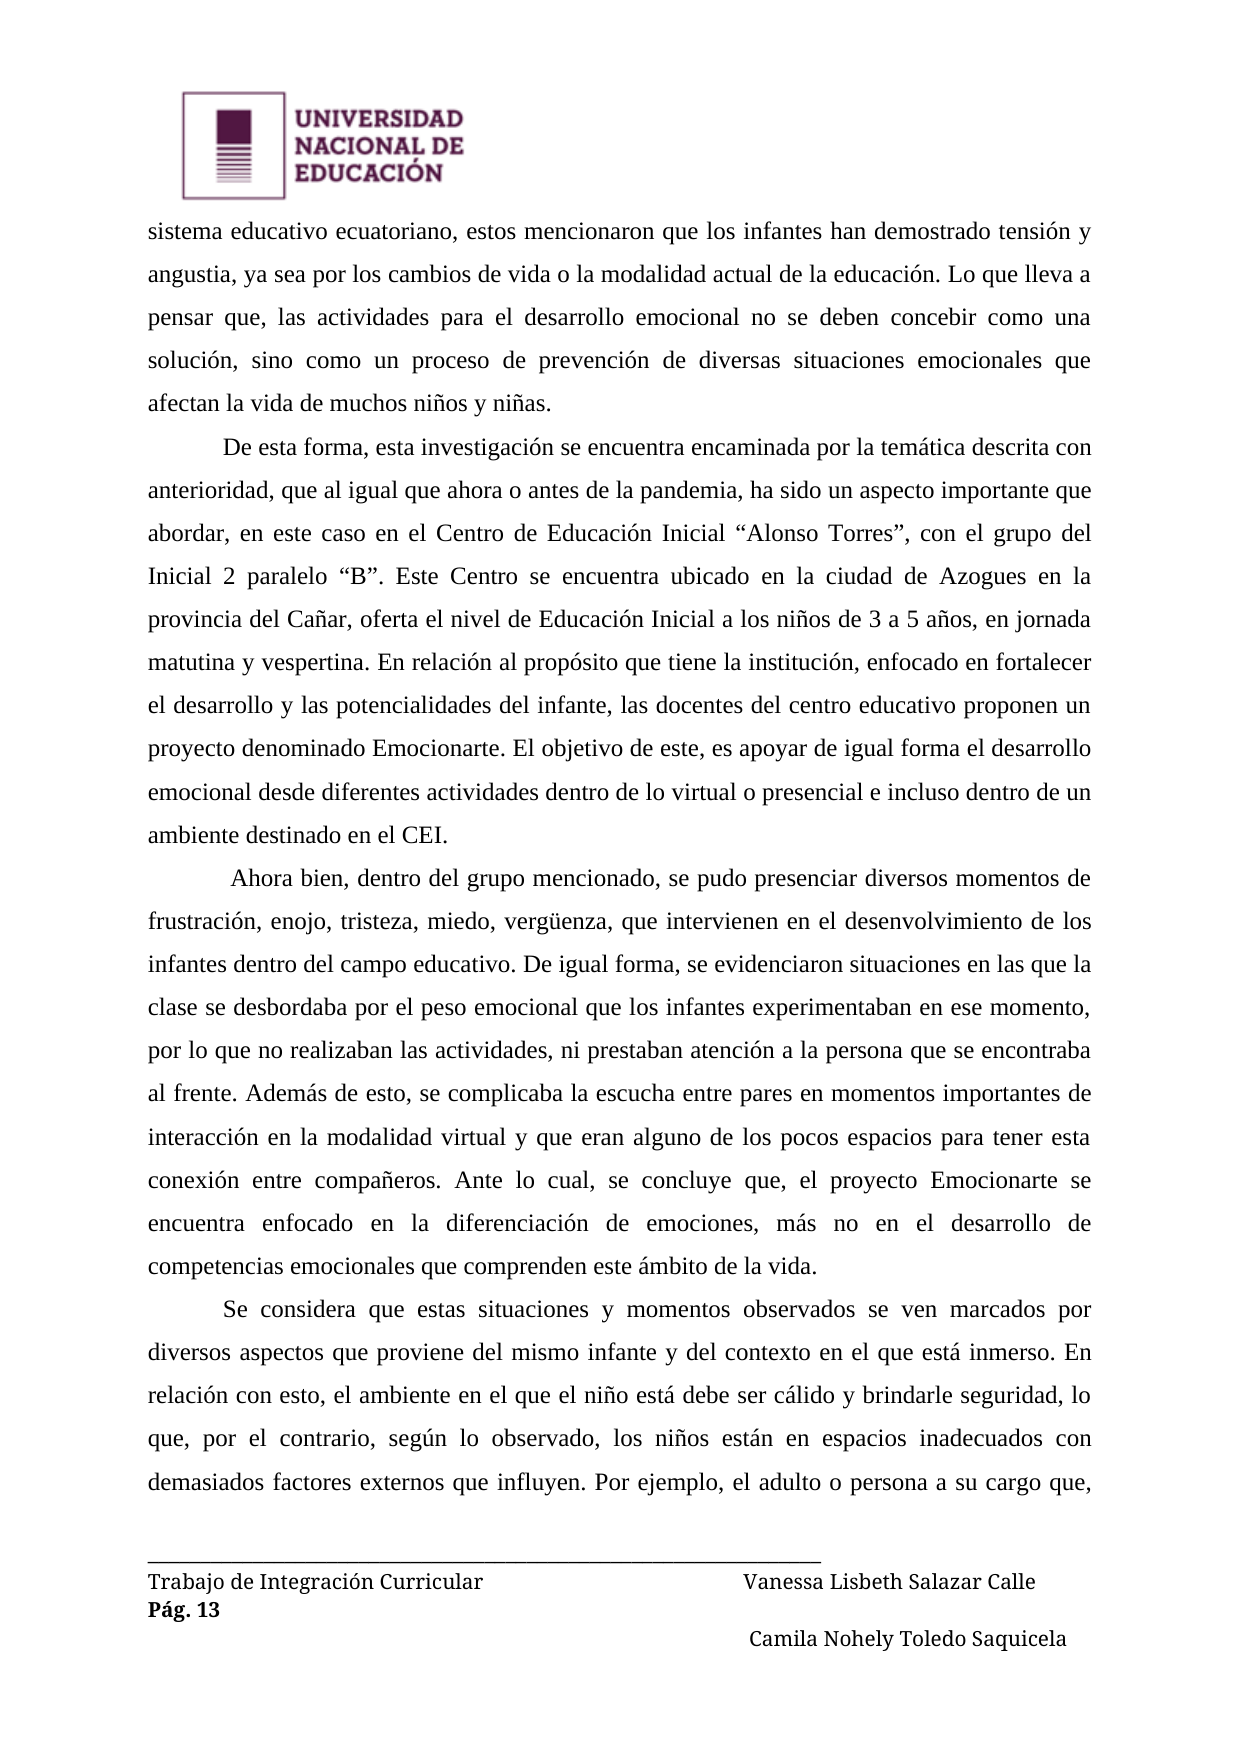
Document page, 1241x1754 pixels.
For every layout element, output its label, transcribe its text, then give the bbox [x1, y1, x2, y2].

text Ahora bien, dentro del grupo mencionado, se pudo presenciar diversos momentos de frustración, enojo, tristeza, miedo, vergüenza, que intervienen en el desenvolvimiento de los infantes dentro del campo educativo. De igual forma, se evidenciaron situaciones en las que la clase se desbordaba por el peso emocional que los infantes experimentaban en ese momento, por lo que no realizaban las actividades, ni prestaban atención a la persona que se encontraba al frente. Además de esto, se complicaba la escucha entre pares en momentos importantes de interacción en la modalidad virtual y que eran alguno de los pocos espacios para tener esta conexión entre compañeros. Ante lo cual, se concluye que, el proyecto Emocionarte se encuentra enfocado en la diferenciación de emociones, más no en el desarrollo de competencias emocionales que comprenden este ámbito de la vida. [148, 863, 1092, 1280]
picture [147, 73, 493, 216]
text De esta forma, esta investigación se encuentra encaminada por la temática descrita con anterioridad, que al igual que ahora o antes de la pandemia, ha sido un aspecto importante que abordar, en este caso en el Centro de Educación Inicial “Alonso Torres”, con el grupo del Inicial 2 paralelo “B”. Este Centro se encuentra ubicado en la ciudad de Azogues en la provincia del Cañar, oferta el nivel de Educación Inicial a los niños de 3 a 5 años, en jornada matutina y vespertina. En relación al propósito que tiene la institución, enfocado en fortalecer el desarrollo y las potencialidades del infante, las docentes del centro educativo proponen un proyecto denominado Emocionarte. El objetivo de este, es apoyar de igual forma el desarrollo emocional desde diferentes actividades dentro de lo virtual o presencial e incluso dentro de un ambiente destinado en el CEI. [148, 432, 1092, 848]
